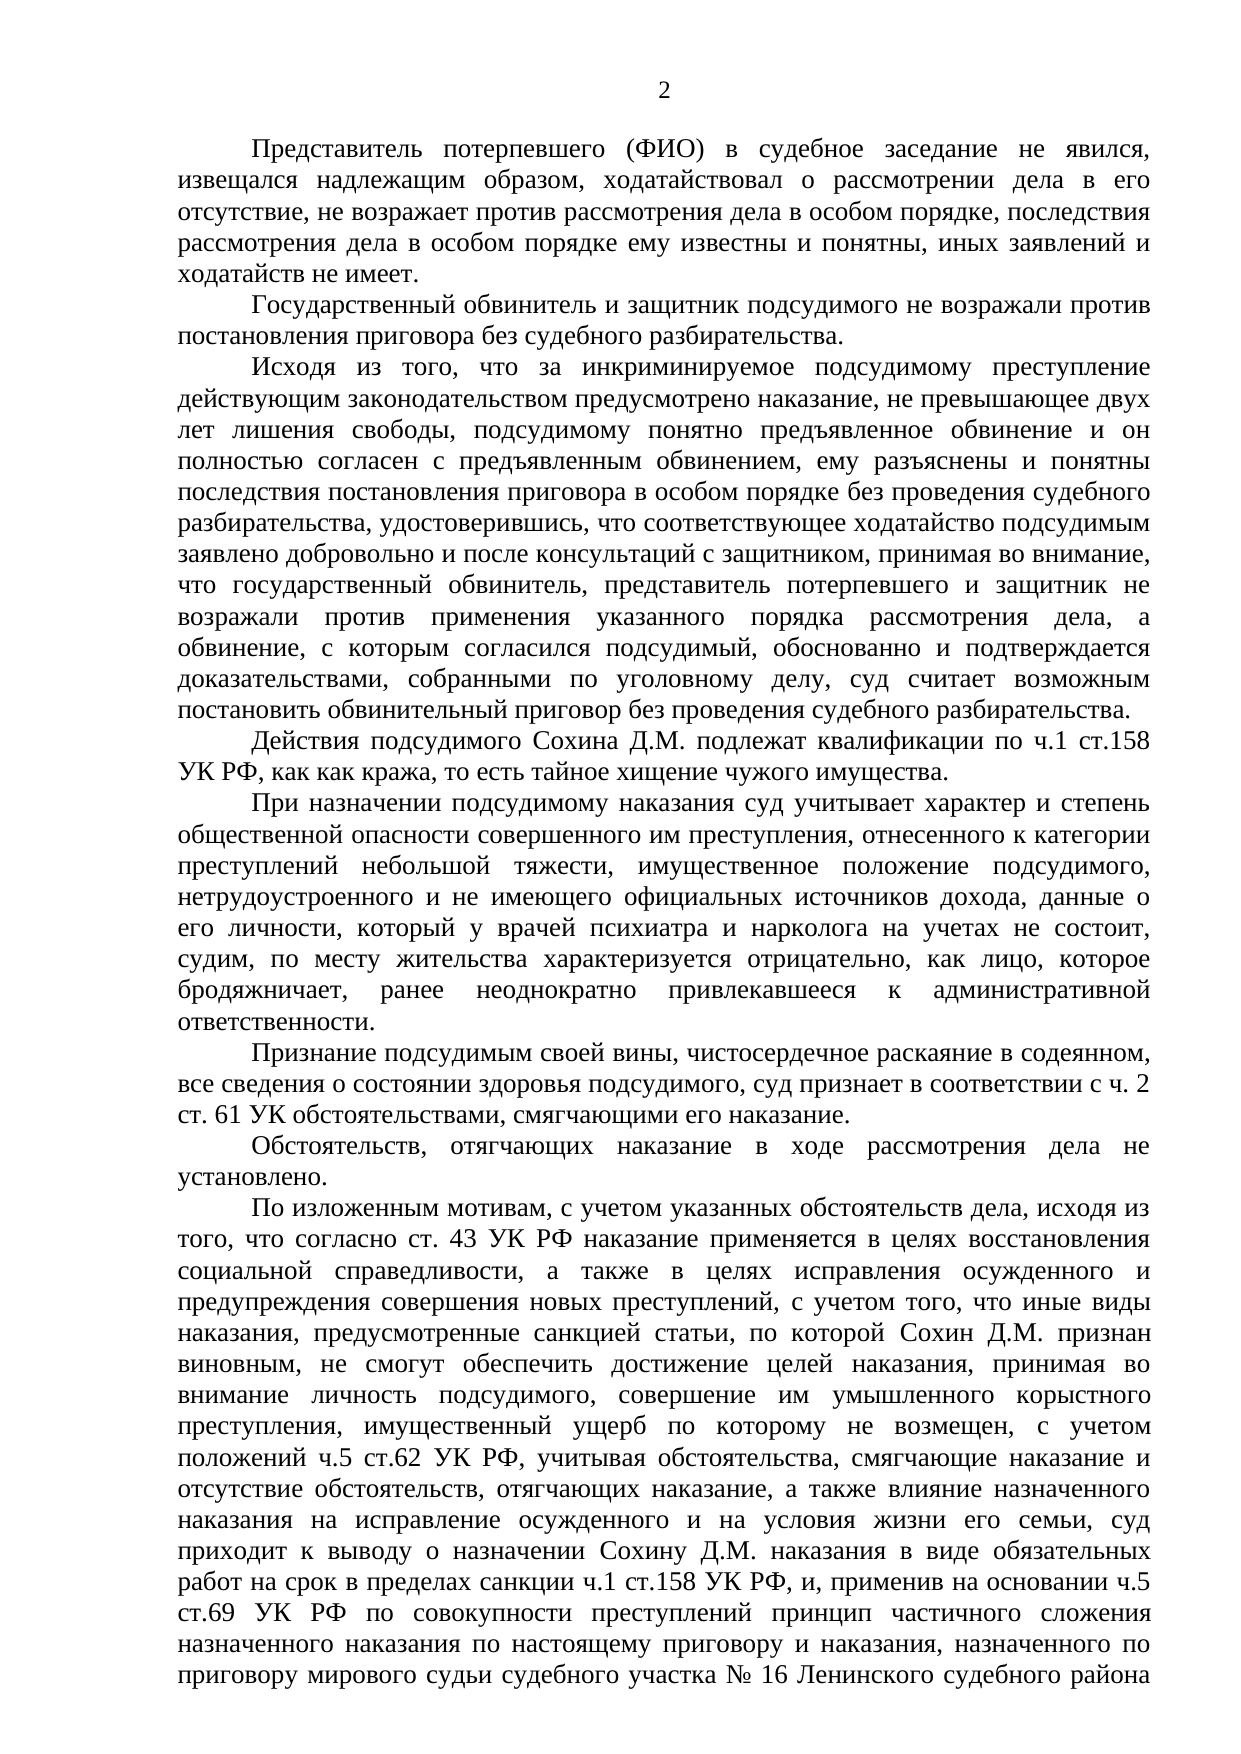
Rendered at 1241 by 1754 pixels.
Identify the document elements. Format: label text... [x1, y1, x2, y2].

text При назначении подсудимому наказания суд учитывает характер и степень общественной опасности совершенного им преступления, отнесенного к категории преступлений небольшой тяжести, имущественное положение подсудимого, нетрудоустроенного и не имеющего официальных источников дохода, данные о его личности, который у врачей психиатра и нарколога на учетах не состоит, судим, по месту жительства характеризуется отрицательно, как лицо, которое бродяжничает, ранее неоднократно привлекавшееся к административной ответственности. [177, 787, 1152, 1036]
text Обстоятельств, отягчающих наказание в ходе рассмотрения дела не установлено. [177, 1129, 1152, 1191]
text Исходя из того, что за инкриминируемое подсудимому преступление действующим законодательством предусмотрено наказание, не превышающее двух лет лишения свободы, подсудимому понятно предъявленное обвинение и он полностью согласен с предъявленным обвинением, ему разъяснены и понятны последствия постановления приговора в особом порядке без проведения судебного разбирательства, удостоверившись, что соответствующее ходатайство подсудимым заявлено добровольно и после консультаций с защитником, принимая во внимание, что государственный обвинитель, представитель потерпевшего и защитник не возражали против применения указанного порядка рассмотрения дела, а обвинение, с которым согласился подсудимый, обоснованно и подтверждается доказательствами, собранными по уголовному делу, суд считает возможным постановить обвинительный приговор без проведения судебного разбирательства. [177, 351, 1152, 724]
text Действия подсудимого Сохина Д.М. подлежат квалификации по ч.1 ст.158 УК РФ, как как кража, то есть тайное хищение чужого имущества. [177, 724, 1152, 787]
text Признание подсудимым своей вины, чистосердечное раскаяние в содеянном, все сведения о состоянии здоровья подсудимого, суд признает в соответствии с ч. 2 ст. 61 УК обстоятельствами, смягчающими его наказание. [177, 1036, 1152, 1129]
text Государственный обвинитель и защитник подсудимого не возражали против постановления приговора без судебного разбирательства. [177, 288, 1152, 351]
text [177, 1191, 1152, 1690]
text Представитель потерпевшего (ФИО) в судебное заседание не явился, извещался надлежащим образом, ходатайствовал о рассмотрении дела в его отсутствие, не возражает против рассмотрения дела в особом порядке, последствия рассмотрения дела в особом порядке ему известны и понятны, иных заявлений и ходатайств не имеет. [177, 132, 1152, 288]
